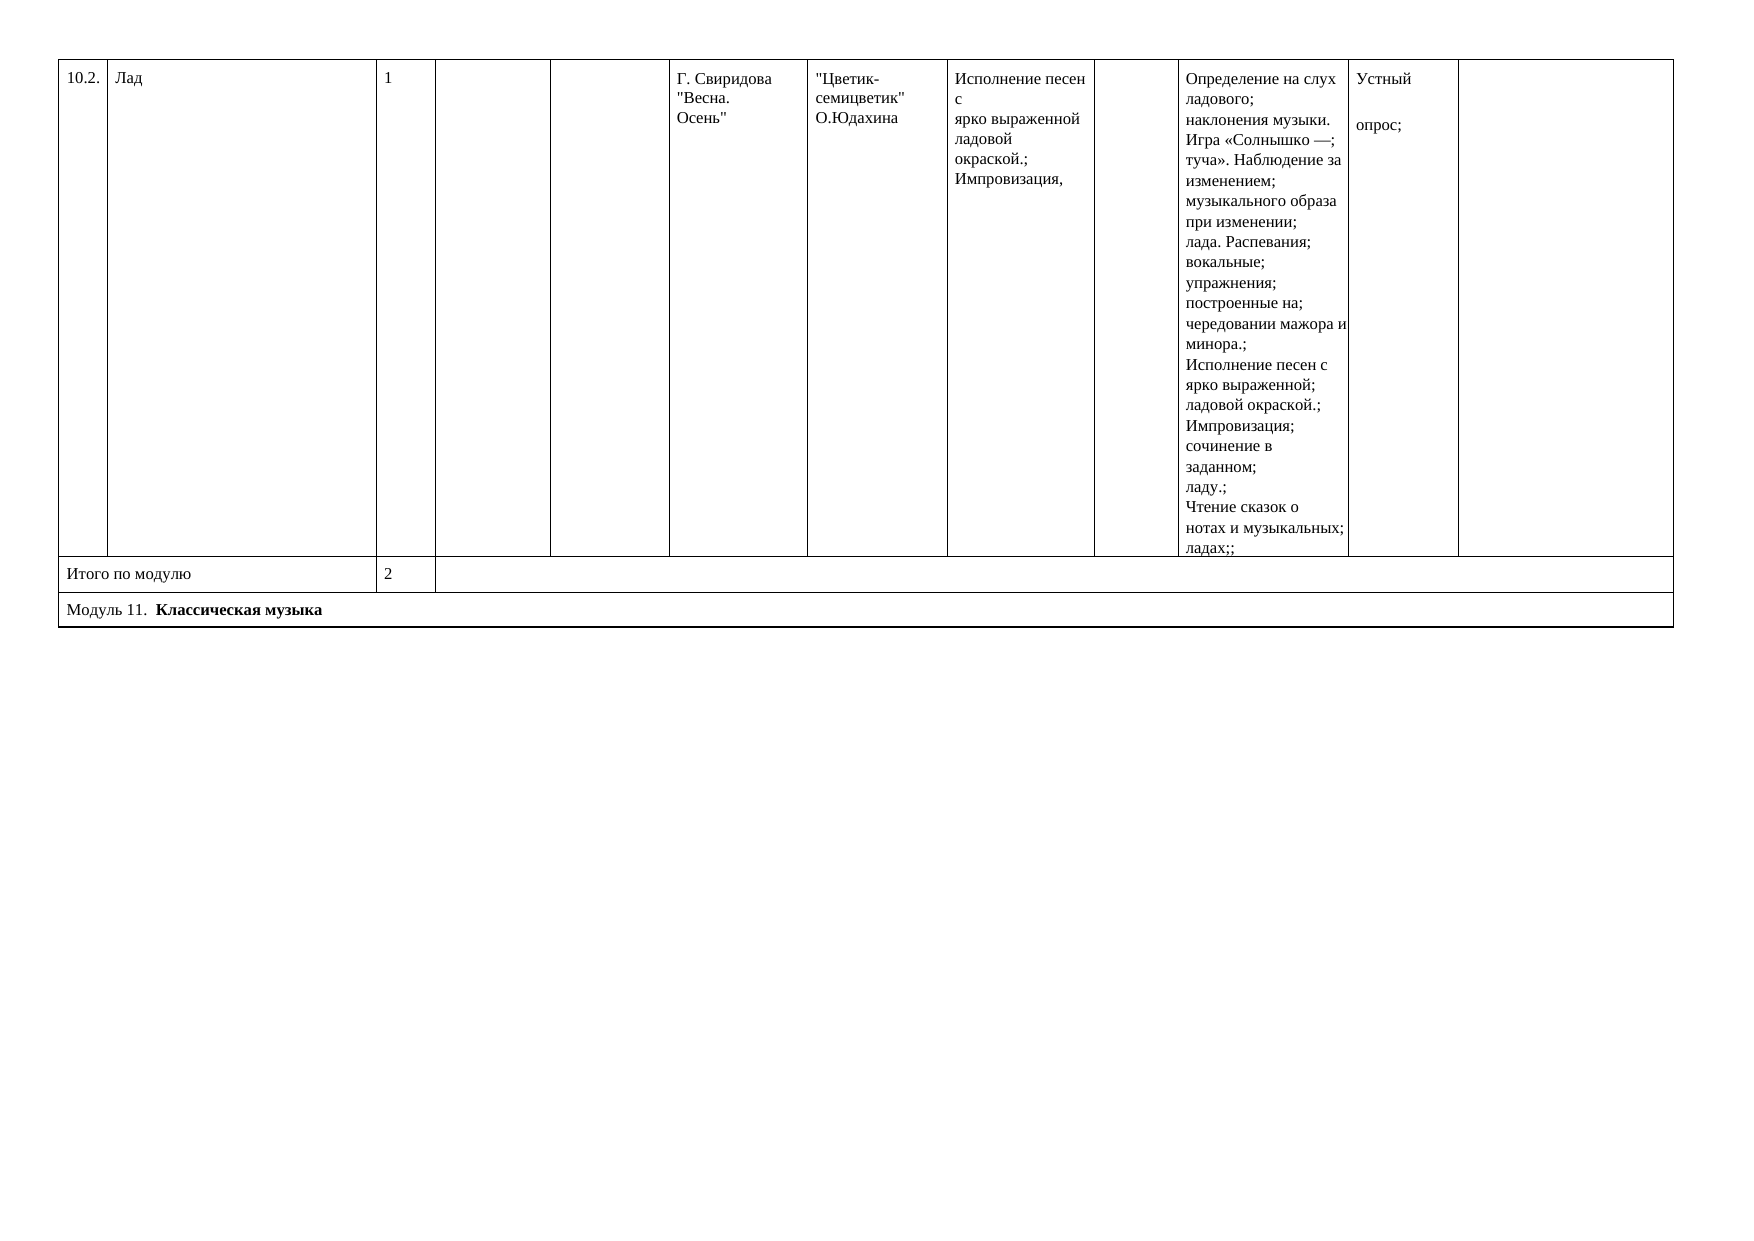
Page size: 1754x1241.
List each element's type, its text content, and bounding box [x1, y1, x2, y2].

table_cell Итого по модулю [59, 557, 376, 592]
table_cell 2 [377, 557, 435, 592]
table_header 1 [377, 60, 435, 556]
table_header Исполнение песен с ярко выраженной ладовой окраской.; Импровизация, [948, 60, 1094, 556]
table_cell [436, 557, 1673, 592]
table_header [1459, 60, 1673, 556]
table_header Устный опрос; [1349, 60, 1458, 556]
table_header [551, 60, 669, 556]
table_header [1095, 60, 1178, 556]
table_header [436, 60, 550, 556]
table_cell Модуль 11. Классическая музыка [59, 593, 1673, 626]
table_header Г. Свиридова "Весна. Осень" [670, 60, 807, 556]
table_header Лад [108, 60, 376, 556]
table_header 10.2. [59, 60, 107, 556]
table_header "Цветик- семицветик" О.Юдахина [808, 60, 947, 556]
table_header Определение на слух ладового; наклонения музыки. Игра «Солнышко —; туча». Наблюдение за изменением; музыкального образа при изменении; лада. Распевания; вокальные; упражнения; построенные на; чередовании мажора и минора.; Исполнение песен с ярко выраженной; ладовой окраской.; Импровизация; сочинение в заданном; ладу.; Чтение сказок о нотах и музыкальных; ладах;; [1179, 60, 1348, 556]
